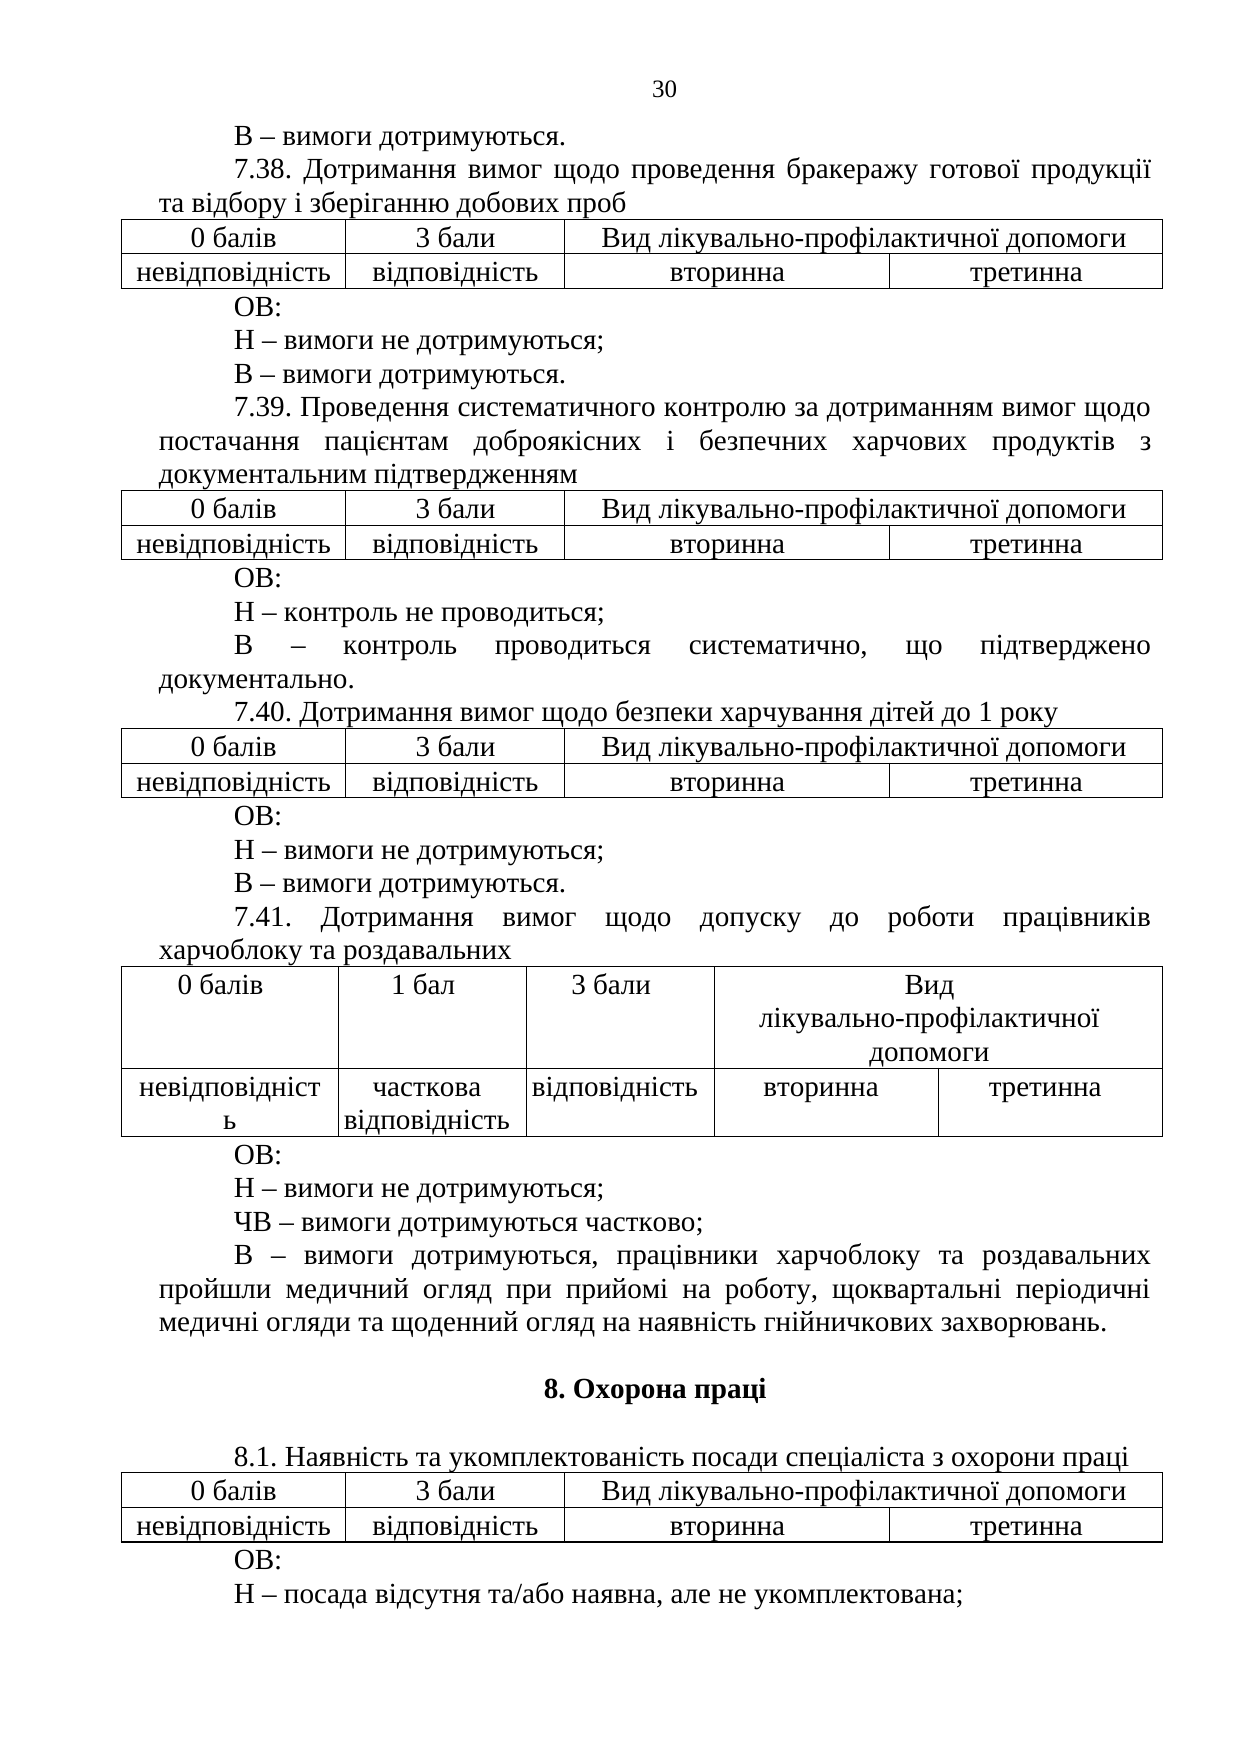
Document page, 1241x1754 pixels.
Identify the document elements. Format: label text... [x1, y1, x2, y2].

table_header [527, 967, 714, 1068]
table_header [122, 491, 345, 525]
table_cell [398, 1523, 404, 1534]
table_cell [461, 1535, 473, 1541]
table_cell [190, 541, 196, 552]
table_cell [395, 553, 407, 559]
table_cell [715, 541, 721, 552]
text ОВ: [158, 289, 1152, 322]
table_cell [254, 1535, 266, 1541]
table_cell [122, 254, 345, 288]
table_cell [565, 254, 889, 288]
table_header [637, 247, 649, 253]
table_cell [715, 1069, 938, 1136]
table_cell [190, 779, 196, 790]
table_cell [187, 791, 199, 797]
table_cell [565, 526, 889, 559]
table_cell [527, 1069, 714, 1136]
text ОВ: [158, 560, 1152, 594]
text Н – вимоги не дотримуються; [158, 832, 1152, 865]
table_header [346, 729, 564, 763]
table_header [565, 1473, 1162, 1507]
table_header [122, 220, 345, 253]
text В – вимоги дотримуються. [158, 356, 1152, 389]
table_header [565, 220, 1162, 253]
text 8. Охорона праці [158, 1372, 1152, 1405]
text В – вимоги дотримуються. [158, 118, 1152, 152]
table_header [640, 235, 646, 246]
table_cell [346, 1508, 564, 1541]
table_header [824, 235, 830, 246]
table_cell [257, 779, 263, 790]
text Н – посада відсутня та/або наявна, але не укомплектована; [158, 1576, 1152, 1609]
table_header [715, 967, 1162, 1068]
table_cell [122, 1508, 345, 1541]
text ОВ: [158, 1543, 1152, 1576]
text 8.1. Наявність та укомплектованість посади спеціаліста з охорони праці [158, 1439, 1152, 1472]
text ОВ: [158, 798, 1152, 832]
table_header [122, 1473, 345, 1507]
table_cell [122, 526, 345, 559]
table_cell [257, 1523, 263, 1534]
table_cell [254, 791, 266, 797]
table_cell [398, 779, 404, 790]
text 7.39. Проведення систематичного контролю за дотриманням вимог щодо постачання пацієнтам доброякісних і безпечних харчових продуктів з документальним підтвердженням [158, 389, 1152, 490]
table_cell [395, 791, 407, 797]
text Н – вимоги не дотримуються; [158, 1170, 1152, 1204]
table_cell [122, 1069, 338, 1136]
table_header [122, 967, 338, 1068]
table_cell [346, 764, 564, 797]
text 7.41. Дотримання вимог щодо допуску до роботи працівників харчоблоку та роздавальних [158, 899, 1152, 966]
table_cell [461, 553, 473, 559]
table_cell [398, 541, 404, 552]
text ОВ: [158, 1137, 1152, 1170]
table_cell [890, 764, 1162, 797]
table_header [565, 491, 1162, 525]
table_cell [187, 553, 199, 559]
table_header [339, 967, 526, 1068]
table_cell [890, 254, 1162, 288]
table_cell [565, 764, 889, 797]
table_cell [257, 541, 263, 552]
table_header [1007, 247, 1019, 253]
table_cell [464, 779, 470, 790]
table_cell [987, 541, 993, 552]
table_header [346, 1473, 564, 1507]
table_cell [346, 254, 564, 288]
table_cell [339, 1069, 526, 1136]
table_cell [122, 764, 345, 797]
text ЧВ – вимоги дотримуються частково; [158, 1204, 1152, 1237]
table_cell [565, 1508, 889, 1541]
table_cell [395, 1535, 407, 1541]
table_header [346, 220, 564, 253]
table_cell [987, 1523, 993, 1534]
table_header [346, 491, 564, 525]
text В – контроль проводиться систематично, що підтверджено документально. [158, 627, 1152, 694]
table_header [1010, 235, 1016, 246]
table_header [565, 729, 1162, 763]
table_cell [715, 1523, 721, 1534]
text 7.40. Дотримання вимог щодо безпеки харчування дітей до 1 року [158, 694, 1152, 728]
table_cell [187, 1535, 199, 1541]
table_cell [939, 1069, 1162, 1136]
text Н – контроль не проводиться; [158, 594, 1152, 627]
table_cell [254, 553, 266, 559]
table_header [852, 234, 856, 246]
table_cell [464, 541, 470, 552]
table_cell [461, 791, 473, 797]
text Н – вимоги не дотримуються; [158, 322, 1152, 356]
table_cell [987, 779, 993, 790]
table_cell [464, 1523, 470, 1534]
text В – вимоги дотримуються. [158, 865, 1152, 899]
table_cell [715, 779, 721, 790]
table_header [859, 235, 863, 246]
text В – вимоги дотримуються, працівники харчоблоку та роздавальних пройшли медичний огляд при прийомі на роботу, щоквартальні періодичні медичні огляди та щоденний огляд на наявність гнійничкових захворювань. [158, 1237, 1152, 1338]
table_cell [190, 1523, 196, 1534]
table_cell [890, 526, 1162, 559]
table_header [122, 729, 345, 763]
text 7.38. Дотримання вимог щодо проведення бракеражу готової продукції та відбору і зберіганню добових проб [158, 152, 1152, 219]
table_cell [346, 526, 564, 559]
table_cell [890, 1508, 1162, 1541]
